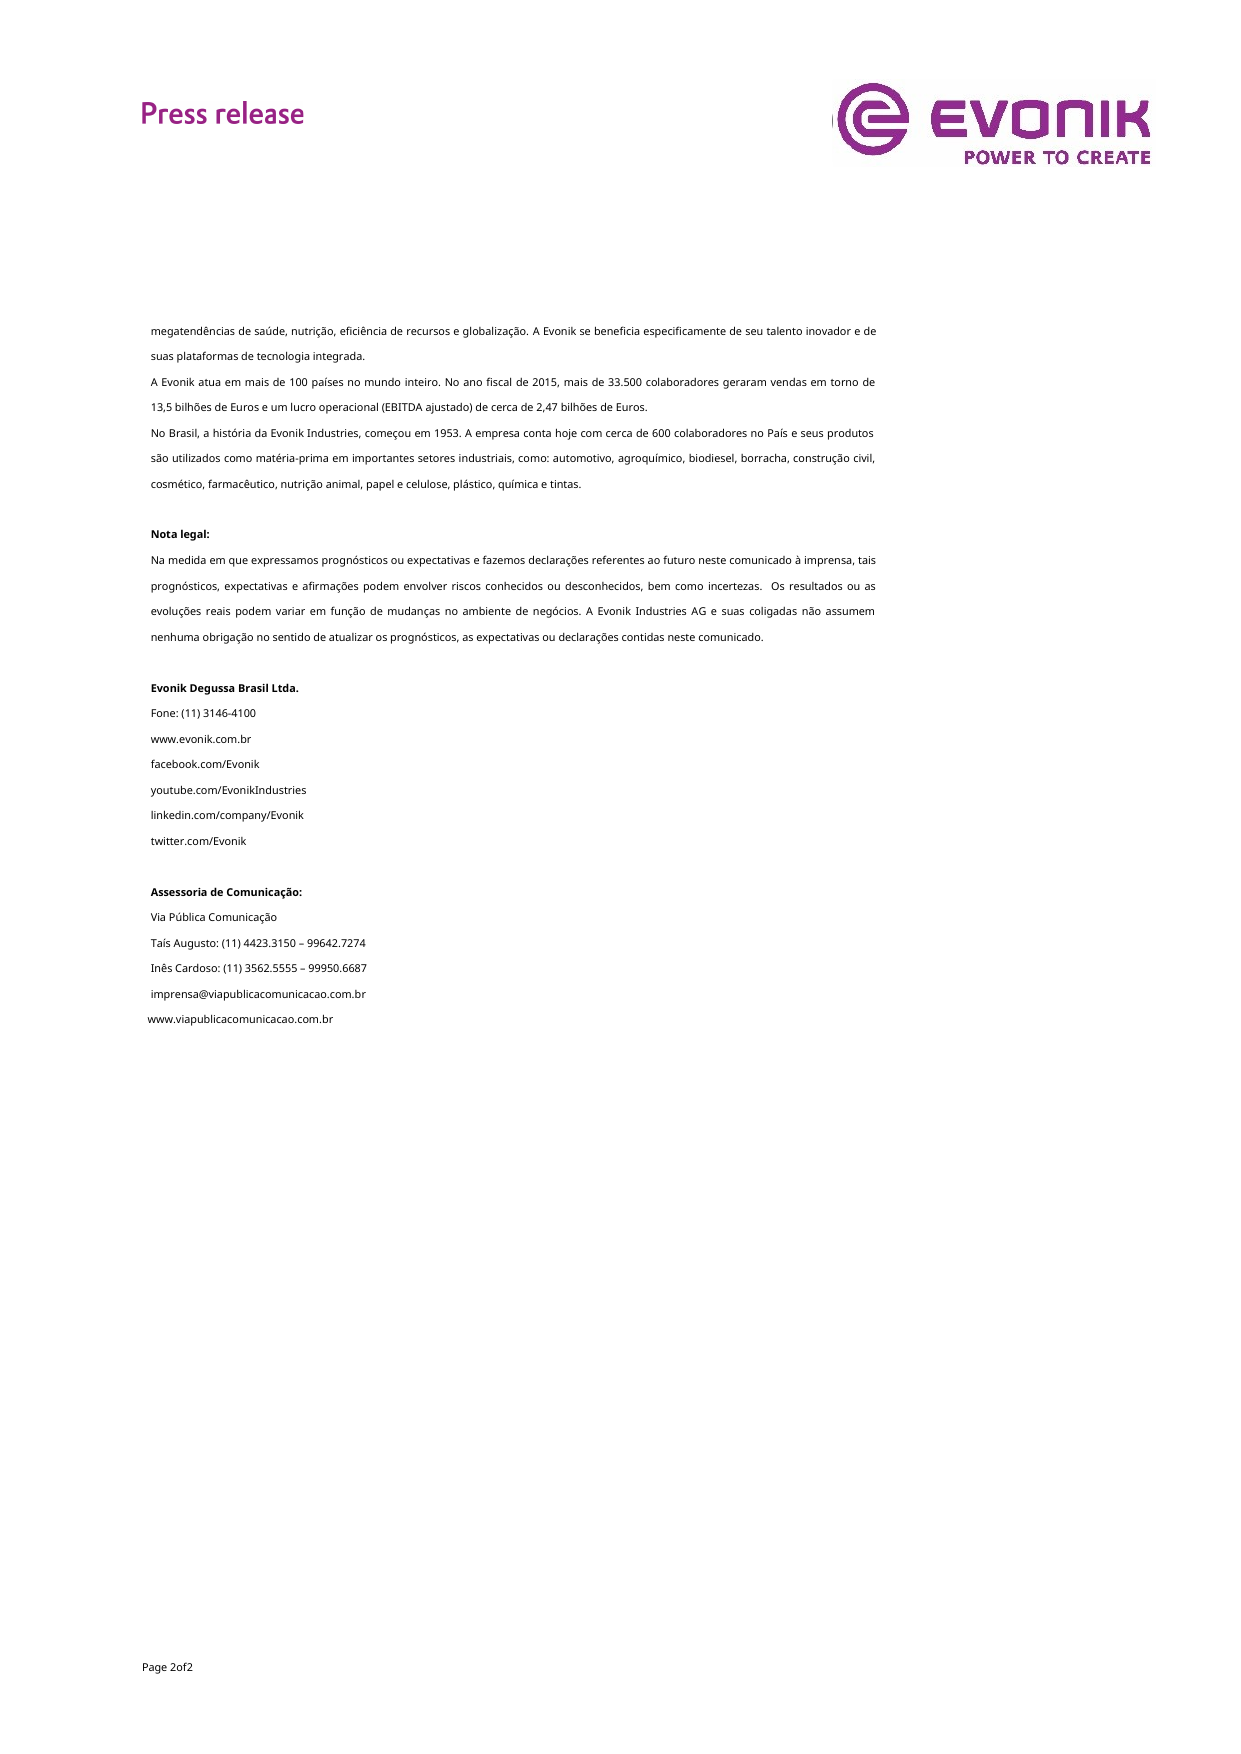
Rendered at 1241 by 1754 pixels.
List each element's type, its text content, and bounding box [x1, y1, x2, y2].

text Evonik Degussa Brasil Ltda. Fone: (11) 3146-4100 [151, 670, 877, 721]
text facebook.com/Evonik [151, 746, 877, 772]
picture [832, 79, 1157, 167]
picture [142, 101, 304, 124]
text Assessoria de Comunicação: [151, 874, 877, 899]
text A Evonik atua em mais de 100 países no mundo inteiro. No ano fiscal de 2015, mais de 33.500 colaboradores geraram vendas em torno de 13,5 bilhões de Euros e um lucro operacional (EBITDA ajustado) de cerca de 2,47 bilhões de Euros. [151, 364, 877, 415]
text www.viapublicacomunicacao.com.br [142, 1001, 877, 1026]
text Nota legal: [151, 517, 877, 542]
text Inês Cardoso: (11) 3562.5555 – 99950.6687 [151, 950, 877, 976]
text twitter.com/Evonik [151, 823, 877, 848]
text imprensa@viapublicacomunicacao.com.br [151, 976, 877, 1001]
text www.evonik.com.br [151, 721, 877, 746]
text Via Pública Comunicação [151, 899, 877, 925]
text Taís Augusto: (11) 4423.3150 – 99642.7274 [151, 925, 877, 950]
text youtube.com/EvonikIndustries [151, 772, 877, 797]
text No Brasil, a história da Evonik Industries, começou em 1953. A empresa conta hoje com cerca de 600 colaboradores no País e seus produtos são utilizados como matéria-prima em importantes setores industriais, como: automotivo, agroquímico, biodiesel, borracha, construção civil, cosmético, farmacêutico, nutrição animal, papel e celulose, plástico, química e tintas. [151, 415, 877, 492]
text linkedin.com/company/Evonik [151, 797, 877, 823]
text Na medida em que expressamos prognósticos ou expectativas e fazemos declarações referentes ao futuro neste comunicado à imprensa, tais prognósticos, expectativas e afirmações podem envolver riscos conhecidos ou desconhecidos, bem como incertezas. Os resultados ou as evoluções reais podem variar em função de mudanças no ambiente de negócios. A Evonik Industries AG e suas coligadas não assumem nenhuma obrigação no sentido de atualizar os prognósticos, as expectativas ou declarações contidas neste comunicado. [151, 542, 877, 644]
